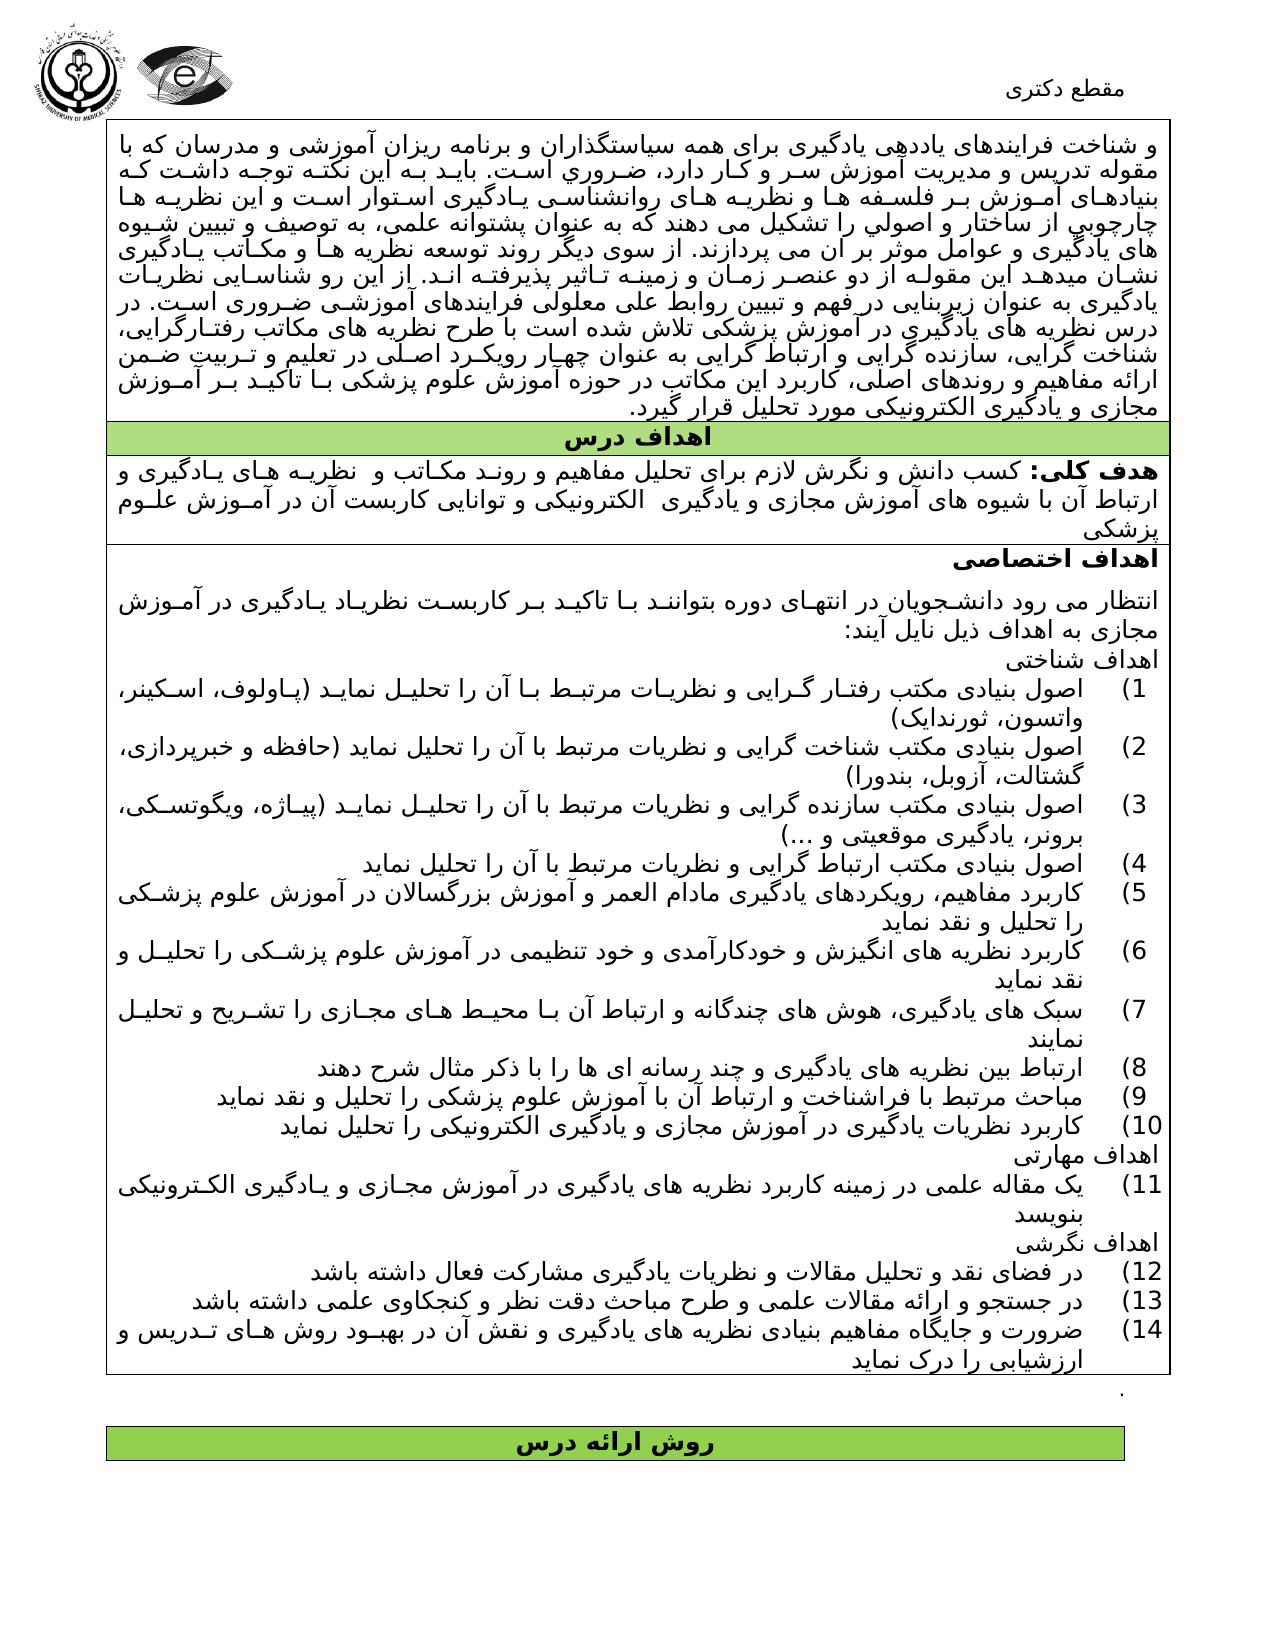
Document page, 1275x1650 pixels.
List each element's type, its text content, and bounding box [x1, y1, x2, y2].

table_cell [107, 120, 1169, 421]
picture [136, 42, 235, 108]
table_cell اهداف اختصاصی انتظار می رود دانشجویان در انتهای دوره بتوانند با تاکید بر کاربست نظریاد یادگیری در آموزش مجازی به اهداف ذیل نایل آیند: اهداف شناختی اصول بنیادی مکتب رفتار گرایی و نظریات مرتبط با آن را تحلیل نماید (پاولوف، اسکینر، واتسون، ثورندایک) اصول بنیادی مکتب شناخت گرایی و نظریات مرتبط با آن را تحلیل نماید (حافظه و خبرپردازی، گشتالت، آزوبل، بندورا) اصول بنیادی مکتب سازنده گرایی و نظریات مرتبط با آن را تحلیل نماید (پیاژه، ویگوتسکی، برونر، یادگیری موقعیتی و ...) اصول بنیادی مکتب ارتباط گرایی و نظریات مرتبط با آن را تحلیل نماید کاربرد مفاهیم، رویکردهای یادگیری مادام العمر و آموزش بزرگسالان در آموزش علوم پزشکی را تحلیل و نقد نماید کاربرد نظریه های انگیزش و خودکارآمدی و خود تنظیمی در آموزش علوم پزشکی را تحلیل و نقد نماید سبک های یادگیری، هوش های چندگانه و ارتباط آن با محیط های مجازی را تشریح و تحلیل نمایند ارتباط بین نظریه های یادگیری و چند رسانه ای ها را با ذکر مثال شرح دهند مباحث مرتبط با فراشناخت و ارتباط آن با آموزش علوم پزشکی را تحلیل و نقد نماید کاربرد نظریات یادگیری در آموزش مجازی و یادگیری الکترونیکی را تحلیل نماید اهداف مهارتی یک مقاله علمی در زمینه کاربرد نظریه های یادگیری در آموزش مجازی و یادگیری الکترونیکی بنویسد اهداف نگرشی در فضای نقد و تحلیل مقالات و نظریات یادگیری مشارکت فعال داشته باشد در جستجو و ارائه مقالات علمی و طرح مباحث دقت نظر و کنجکاوی علمی داشته باشد ضرورت و جایگاه مفاهیم بنیادی نظریه های یادگیری و نقش آن در بهبود روش های تدریس و ارزشیابی را درک نماید [107, 545, 1169, 1374]
table_cell اهداف درس [107, 422, 1169, 455]
text . [150, 1375, 1125, 1401]
table_cell هدف کلی: کسب دانش و نگرش لازم برای تحلیل مفاهیم و روند مکاتب و نظریه های یادگیری و ارتباط آن با شیوه های آموزش مجازی و یادگیری الکترونیکی و توانایی کاربست آن در آموزش علوم پزشکی [107, 456, 1169, 544]
table_header روش ارائه درس [107, 1427, 1124, 1460]
